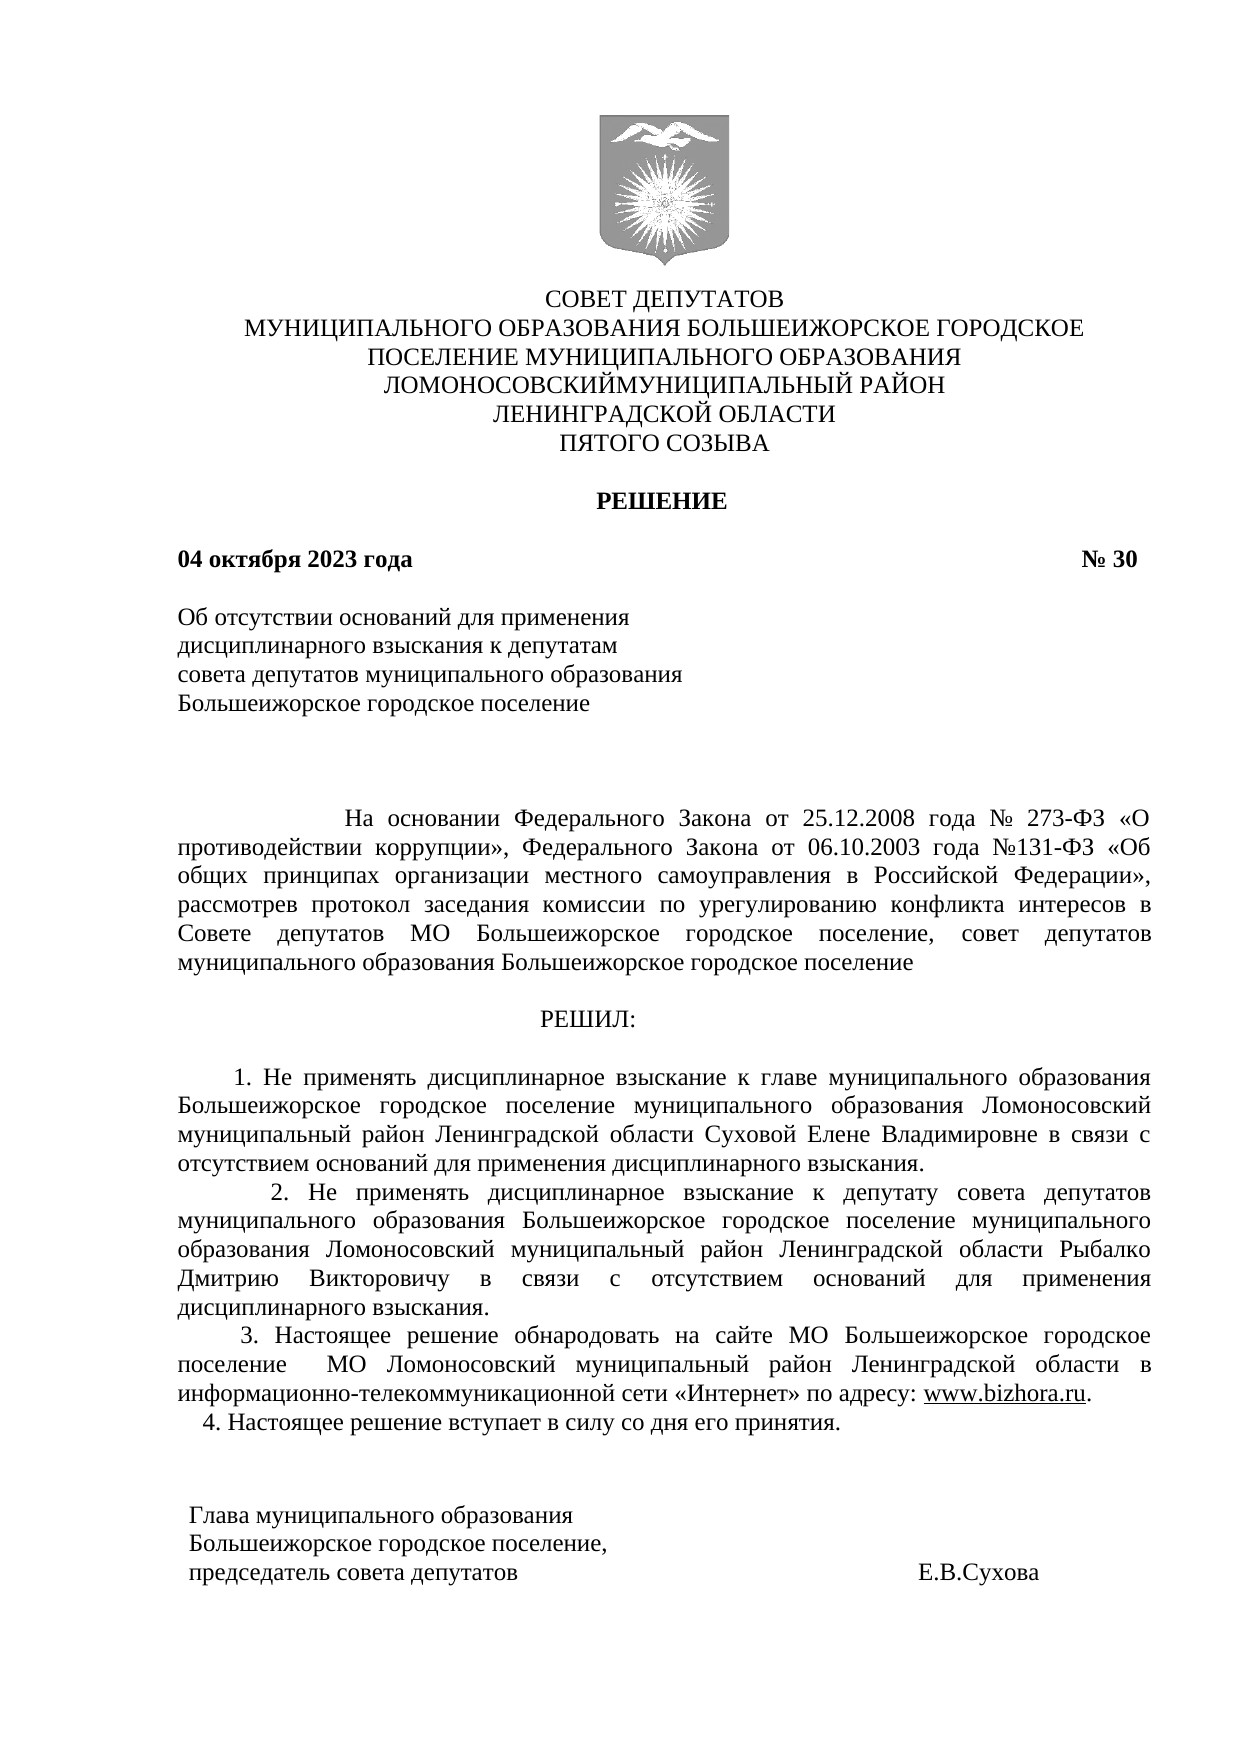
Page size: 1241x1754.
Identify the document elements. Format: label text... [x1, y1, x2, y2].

text Об отсутствии оснований для применения [177, 602, 1152, 630]
text На основании Федерального Закона от 25.12.2008 года № 273-ФЗ «О противодействии коррупции», Федерального Закона от 06.10.2003 года №131-ФЗ «Об общих принципах организации местного самоуправления в Российской Федерации», рассмотрев протокол заседания комиссии по урегулированию конфликта интересов в Совете депутатов МО Большеижорское городское поселение, совет депутатов муниципального образования Большеижорское городское поселение [177, 803, 1152, 975]
text 2. Не применять дисциплинарное взыскание к депутату совета депутатов муниципального образования Большеижорское городское поселение муниципального образования Ломоносовский муниципальный район Ленинградской области Рыбалко Дмитрию Викторовичу в связи с отсутствием оснований для применения дисциплинарного взыскания. [177, 1177, 1152, 1320]
text Большеижорское городское поселение [177, 688, 1152, 717]
text 1. Не применять дисциплинарное взыскание к главе муниципального образования Большеижорское городское поселение муниципального образования Ломоносовский муниципальный район Ленинградской области Суховой Елене Владимировне в связи с отсутствием оснований для применения дисциплинарного взыскания. [177, 1062, 1152, 1177]
text 4. Настоящее решение вступает в силу со дня его принятия. [177, 1407, 1152, 1435]
text 3. Настоящее решение обнародовать на сайте МО Большеижорское городское поселение МО Ломоносовский муниципальный район Ленинградской области в информационно-телекоммуникационной сети «Интернет» по адресу: www.bizhora.ru. [177, 1320, 1152, 1407]
text 04 октября 2023 года № 30 [177, 544, 1152, 572]
text СОВЕТ ДЕПУТАТОВ [177, 284, 1152, 313]
text РЕШИЛ: [177, 1004, 1152, 1033]
table_header Глава муниципального образования Большеижорское городское поселение, председатель совета депутатов Е.В.Сухова [177, 1500, 1181, 1590]
text ПЯТОГО СОЗЫВА [177, 428, 1152, 457]
text ЛЕНИНГРАДСКОЙ ОБЛАСТИ [177, 399, 1152, 428]
text совета депутатов муниципального образования [177, 659, 1152, 688]
text МУНИЦИПАЛЬНОГО ОБРАЗОВАНИЯ БОЛЬШЕИЖОРСКОЕ ГОРОДСКОЕ ПОСЕЛЕНИЕ МУНИЦИПАЛЬНОГО ОБРАЗОВАНИЯ ЛОМОНОСОВСКИЙМУНИЦИПАЛЬНЫЙ РАЙОН [177, 313, 1152, 399]
text дисциплинарного взыскания к депутатам [177, 630, 1152, 659]
text РЕШЕНИЕ [177, 486, 1152, 514]
